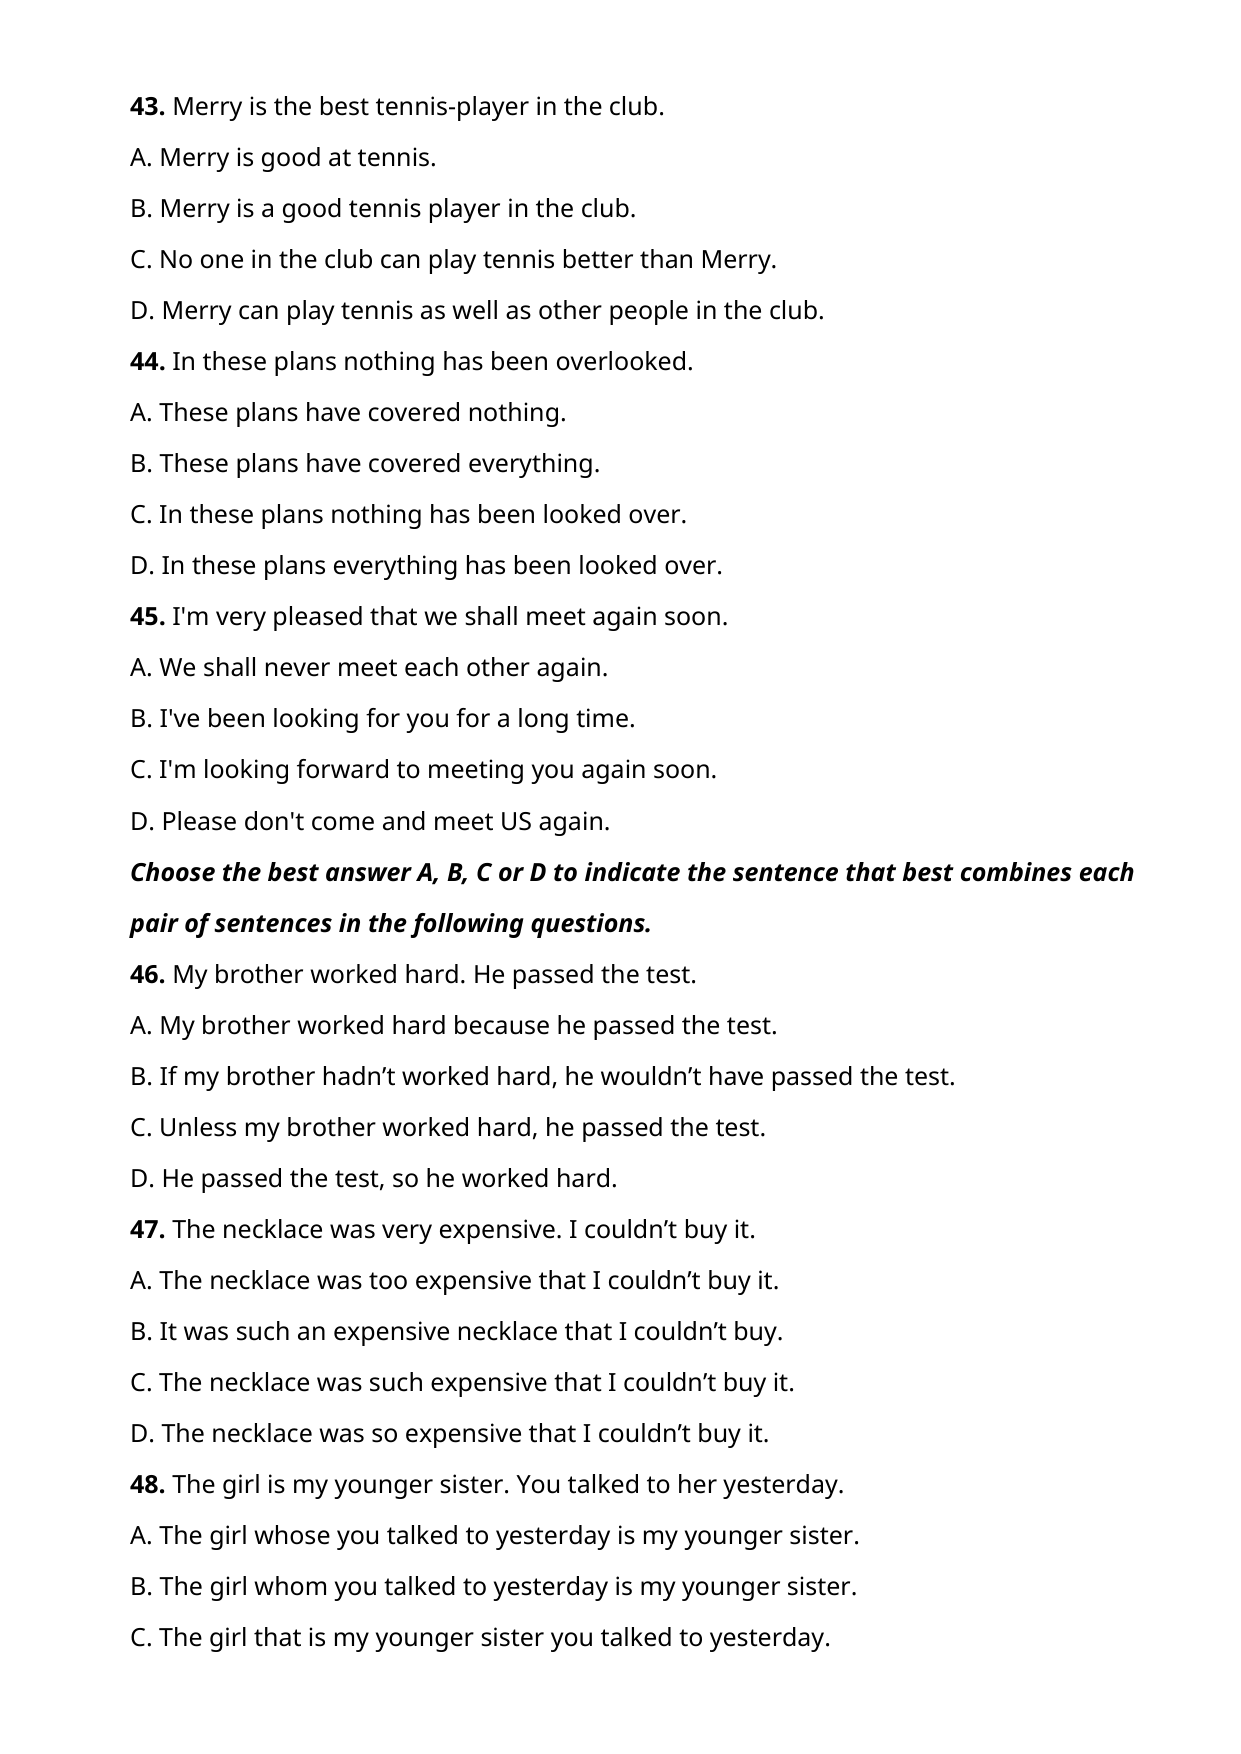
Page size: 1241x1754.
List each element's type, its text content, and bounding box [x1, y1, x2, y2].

text B. These plans have covered everything. [130, 446, 1140, 480]
text B. If my brother hadn’t worked hard, he wouldn’t have passed the test. [130, 1058, 1139, 1092]
text D. Merry can play tennis as well as other people in the club. [130, 293, 1140, 327]
text C. The necklace was such expensive that I couldn’t buy it. [130, 1365, 1139, 1399]
text A. The necklace was too expensive that I couldn’t buy it. [130, 1263, 1139, 1297]
text 44. In these plans nothing has been overlooked. [130, 344, 1140, 378]
text A. These plans have covered nothing. [130, 395, 1140, 429]
text 47. The necklace was very expensive. I couldn’t buy it. [130, 1212, 1139, 1246]
text B. The girl whom you talked to yesterday is my younger sister. [130, 1569, 1140, 1603]
text B. I've been looking for you for a long time. [130, 701, 1140, 735]
text 45. I'm very pleased that we shall meet again soon. [130, 599, 1140, 633]
text Choose the best answer A, B, C or D to indicate the sentence that best combines each pair of sentences in the following questions. [130, 854, 1140, 939]
text A. Merry is good at tennis. [130, 140, 1139, 174]
text C. In these plans nothing has been looked over. [130, 497, 1140, 531]
text D. In these plans everything has been looked over. [130, 548, 1140, 582]
text D. The necklace was so expensive that I couldn’t buy it. [130, 1416, 1140, 1450]
text C. I'm looking forward to meeting you again soon. [130, 752, 1140, 786]
text 46. My brother worked hard. He passed the test. [130, 956, 1139, 990]
text B. Merry is a good tennis player in the club. [130, 191, 1139, 225]
text A. The girl whose you talked to yesterday is my younger sister. [130, 1518, 1140, 1552]
text D. Please don't come and meet US again. [130, 803, 1140, 837]
text C. No one in the club can play tennis better than Merry. [130, 242, 1139, 276]
text 48. The girl is my younger sister. You talked to her yesterday. [130, 1467, 1140, 1501]
text B. It was such an expensive necklace that I couldn’t buy. [130, 1314, 1139, 1348]
text C. Unless my brother worked hard, he passed the test. [130, 1109, 1139, 1143]
text D. He passed the test, so he worked hard. [130, 1161, 1139, 1194]
text C. The girl that is my younger sister you talked to yesterday. [130, 1620, 1140, 1654]
text A. My brother worked hard because he passed the test. [130, 1007, 1139, 1041]
text 43. Merry is the best tennis-player in the club. [130, 89, 1139, 123]
text A. We shall never meet each other again. [130, 650, 1140, 684]
